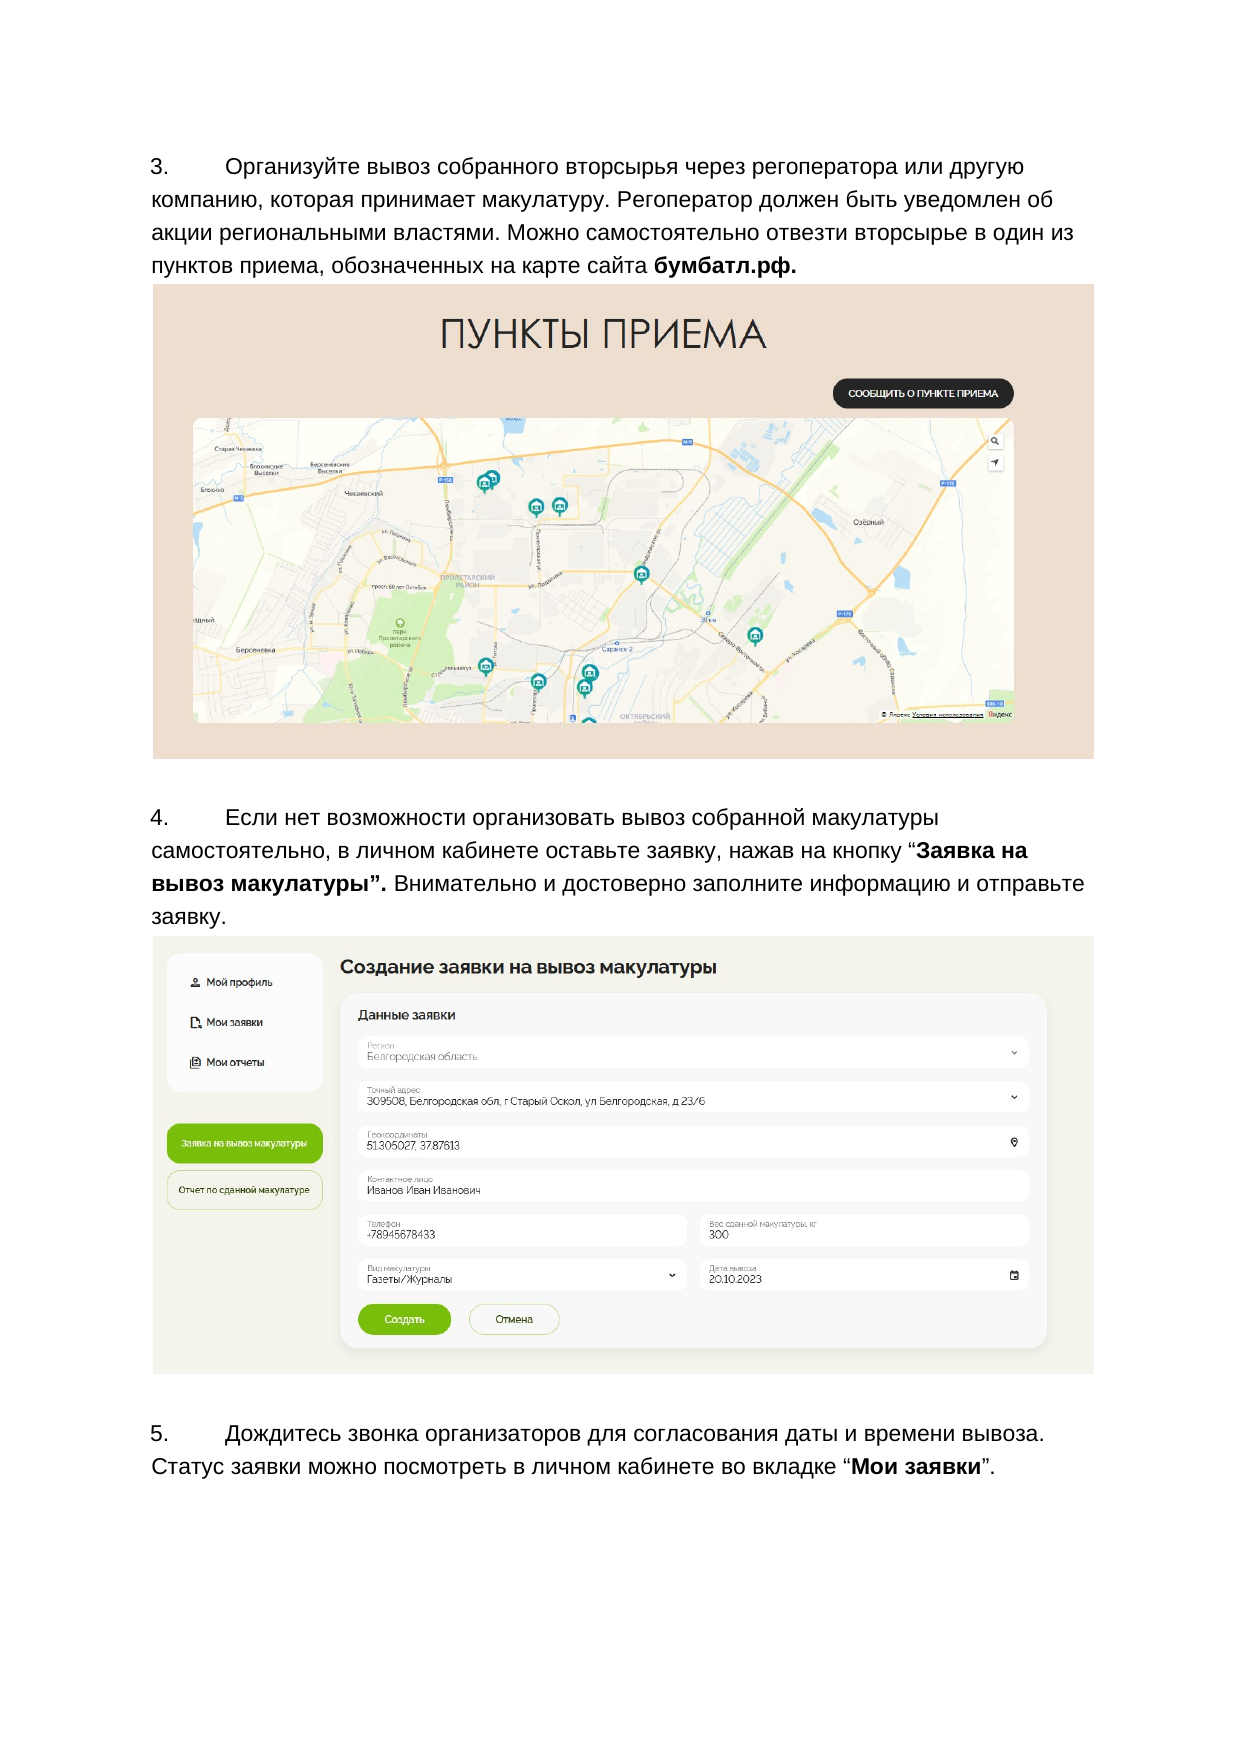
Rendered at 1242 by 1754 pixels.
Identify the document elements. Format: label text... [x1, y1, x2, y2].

list Организуйте вывоз собранного вторсырья через регоператора или другую компанию, которая принимает макулатуру. Регоператор должен быть уведомлен об акции региональными властями. Можно самостоятельно отвезти вторсырье в один из пунктов приема, обозначенных на карте сайта бумбатл.рф. [150, 153, 1089, 278]
list Дождитесь звонка организаторов для согласования даты и времени вывоза. Статус заявки можно посмотреть в личном кабинете во вкладке “Мои заявки”. [150, 1420, 1089, 1479]
list Если нет возможности организовать вывоз собранной макулатуры самостоятельно, в личном кабинете оставьте заявку, нажав на кнопку “Заявка на вывоз макулатуры”. Внимательно и достоверно заполните информацию и отправьте заявку. [150, 804, 1089, 929]
picture [153, 936, 1094, 1374]
picture [153, 284, 1094, 759]
